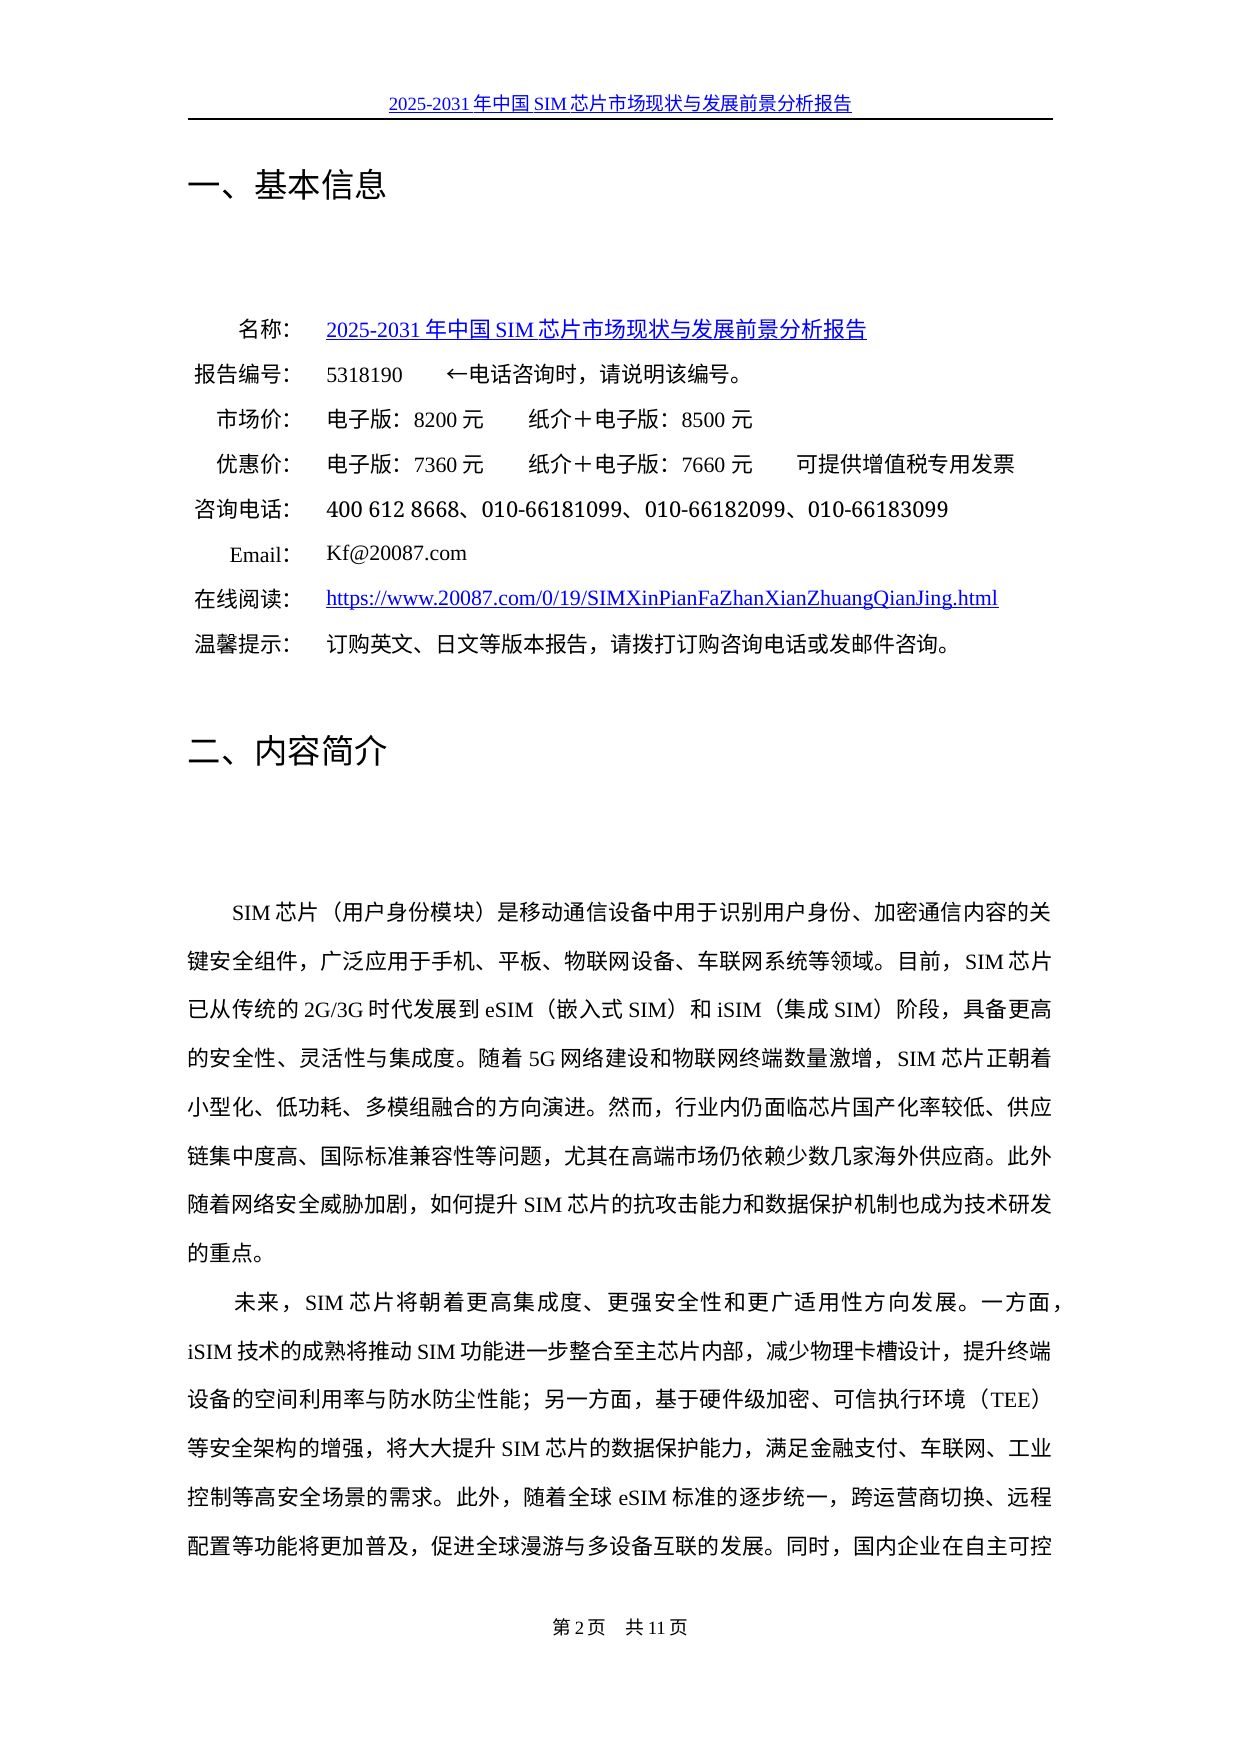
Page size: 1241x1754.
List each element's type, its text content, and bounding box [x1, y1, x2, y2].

table_cell 咨询电话： [167, 492, 315, 537]
table_cell [315, 582, 1073, 627]
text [187, 894, 1053, 1561]
table_cell 在线阅读： [167, 582, 315, 627]
table_cell Email： [167, 537, 315, 582]
table_header 名称： [167, 312, 315, 357]
table_cell 电子版：8200 元 纸介＋电子版：8500 元 [315, 402, 1073, 447]
table_cell 5318190 ←电话咨询时，请说明该编号。 [315, 357, 1073, 402]
table_cell 优惠价： [167, 447, 315, 492]
title 一、基本信息 [187, 150, 1053, 215]
title 二、内容简介 [187, 717, 1053, 782]
table_cell 市场价： [167, 402, 315, 447]
table_cell 电子版：7360 元 纸介＋电子版：7660 元 可提供增值税专用发票 [315, 447, 1073, 492]
table_header 2025-2031年中国SIM芯片市场现状与发展前景分析报告 [315, 312, 1073, 357]
table_cell 报告编号： [167, 357, 315, 402]
table_cell Kf@20087.com [315, 537, 1073, 582]
table_cell 订购英文、日文等版本报告，请拨打订购咨询电话或发邮件咨询。 [315, 627, 1073, 672]
table_cell 温馨提示： [167, 627, 315, 672]
table_cell 400 612 8668、010-66181099、010-66182099、010-66183099 [315, 492, 1073, 537]
